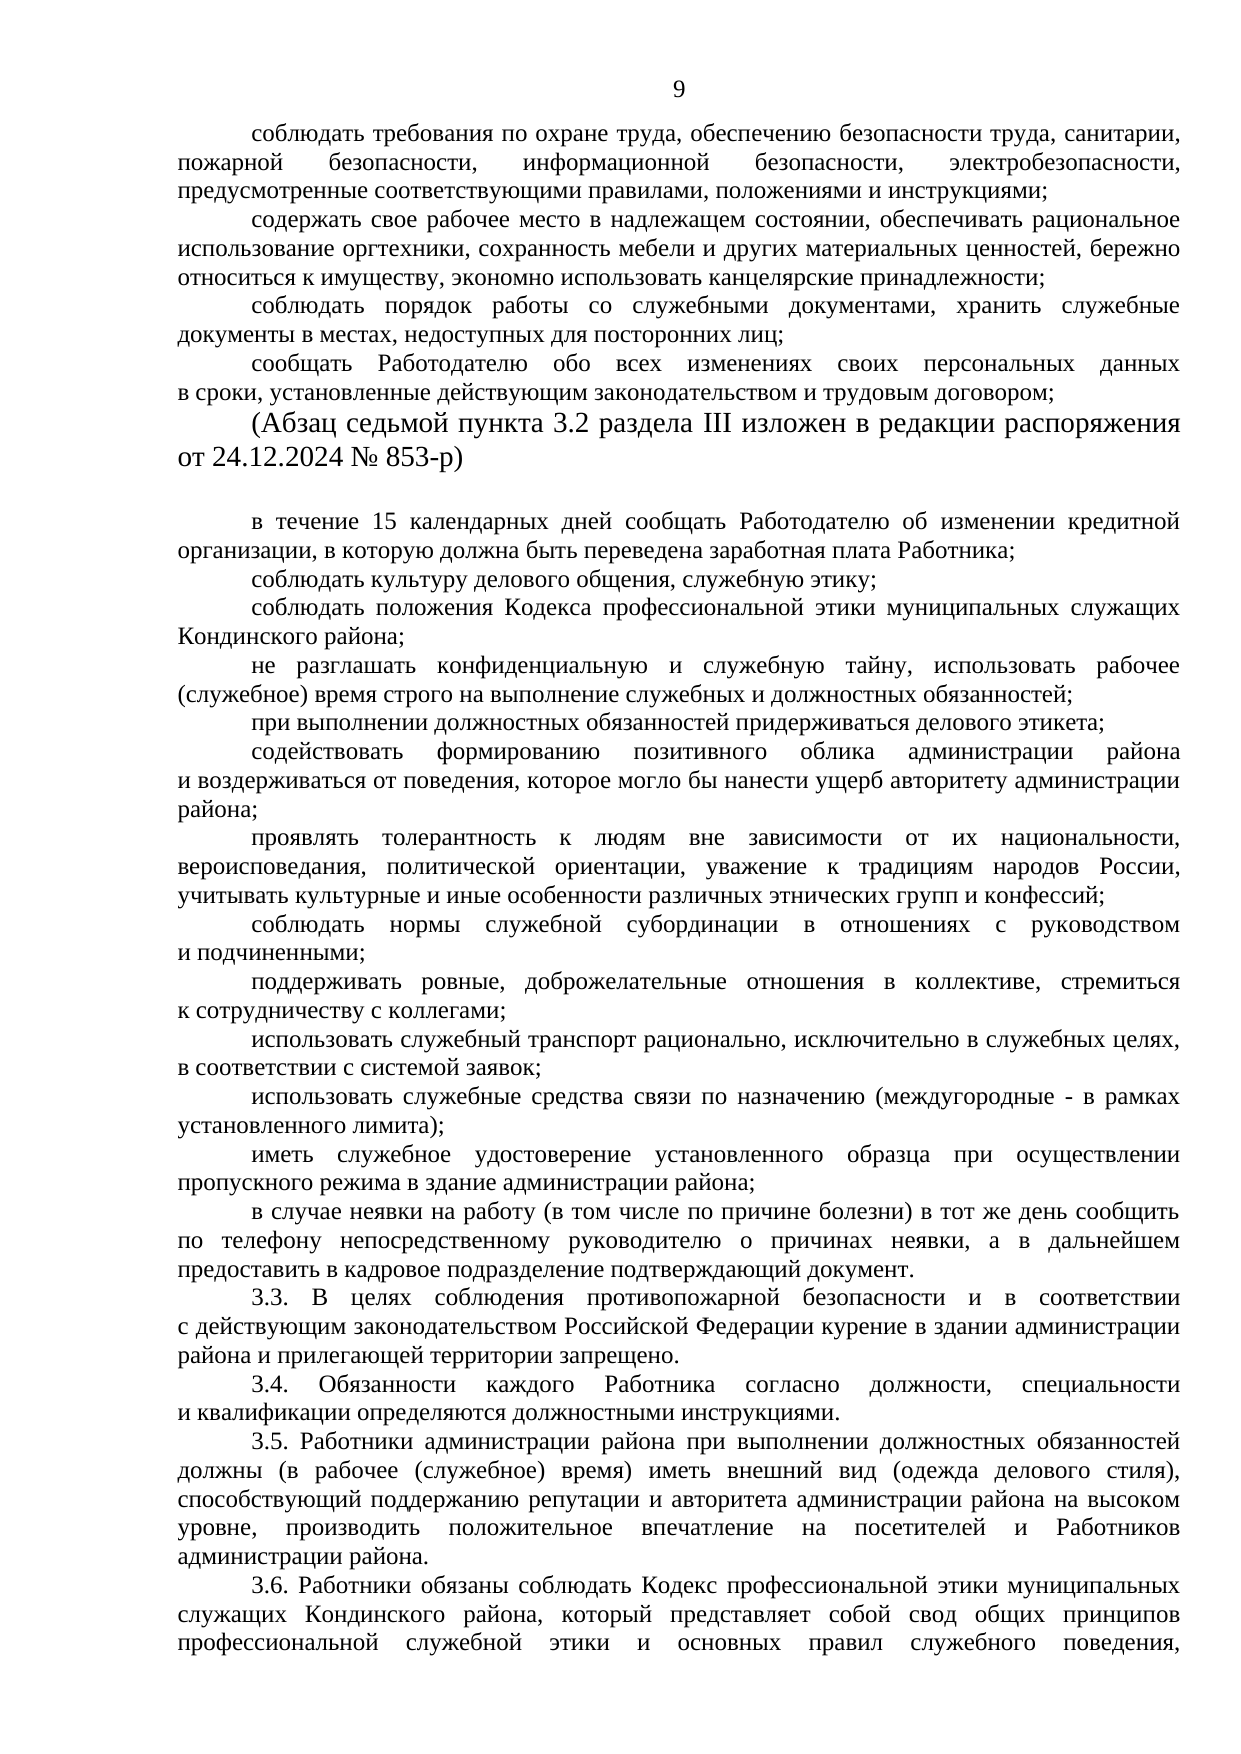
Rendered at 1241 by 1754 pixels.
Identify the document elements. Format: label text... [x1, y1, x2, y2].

text соблюдать нормы служебной субординации в отношениях с руководством и подчиненными; [177, 909, 1181, 966]
text проявлять толерантность к людям вне зависимости от их национальности, вероисповедания, политической ориентации, уважение к традициям народов России, учитывать культурные и иные особенности различных этнических групп и конфессий; [177, 822, 1181, 909]
text сообщать Работодателю обо всех изменениях своих персональных данных в сроки, установленные действующим законодательством и трудовым договором; [177, 348, 1181, 406]
text использовать служебные средства связи по назначению (междугородные - в рамках установленного лимита); [177, 1081, 1181, 1139]
text 3.5. Работники администрации района при выполнении должностных обязанностей должны (в рабочее (служебное) время) иметь внешний вид (одежда делового стиля), способствующий поддержанию репутации и авторитета администрации района на высоком уровне, производить положительное впечатление на посетителей и Работников администрации района. [177, 1426, 1181, 1570]
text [177, 1570, 1181, 1656]
text соблюдать положения Кодекса профессиональной этики муниципальных служащих Кондинского района; [177, 592, 1181, 650]
text при выполнении должностных обязанностей придерживаться делового этикета; [177, 707, 1181, 736]
text соблюдать культуру делового общения, служебную этику; [177, 564, 1181, 592]
text 3.4. Обязанности каждого Работника согласно должности, специальности и квалификации определяются должностными инструкциями. [177, 1369, 1181, 1426]
text в течение 15 календарных дней сообщать Работодателю об изменении кредитной организации, в которую должна быть переведена заработная плата Работника; [177, 506, 1181, 564]
text не разглашать конфиденциальную и служебную тайну, использовать рабочее (служебное) время строго на выполнение служебных и должностных обязанностей; [177, 650, 1181, 707]
text содействовать формированию позитивного облика администрации района и воздерживаться от поведения, которое могло бы нанести ущерб авторитету администрации района; [177, 736, 1181, 822]
text соблюдать порядок работы со служебными документами, хранить служебные документы в местах, недоступных для посторонних лиц; [177, 291, 1181, 348]
text использовать служебный транспорт рационально, исключительно в служебных целях, в соответствии с системой заявок; [177, 1024, 1181, 1081]
text 3.3. В целях соблюдения противопожарной безопасности и в соответствии с действующим законодательством Российской Федерации курение в здании администрации района и прилегающей территории запрещено. [177, 1282, 1181, 1369]
text содержать свое рабочее место в надлежащем состоянии, обеспечивать рациональное использование оргтехники, сохранность мебели и других материальных ценностей, бережно относиться к имуществу, экономно использовать канцелярские принадлежности; [177, 204, 1181, 291]
text соблюдать требования по охране труда, обеспечению безопасности труда, санитарии, пожарной безопасности, информационной безопасности, электробезопасности, предусмотренные соответствующими правилами, положениями и инструкциями; [177, 118, 1181, 204]
text иметь служебное удостоверение установленного образца при осуществлении пропускного режима в здание администрации района; [177, 1139, 1181, 1196]
text в случае неявки на работу (в том числе по причине болезни) в тот же день сообщить по телефону непосредственному руководителю о причинах неявки, а в дальнейшем предоставить в кадровое подразделение подтверждающий документ. [177, 1196, 1181, 1282]
text (Абзац седьмой пункта 3.2 раздела III изложен в редакции распоряжения от 24.12.2024 № 853-р) [177, 406, 1181, 473]
text поддерживать ровные, доброжелательные отношения в коллективе, стремиться к сотрудничеству с коллегами; [177, 966, 1181, 1024]
